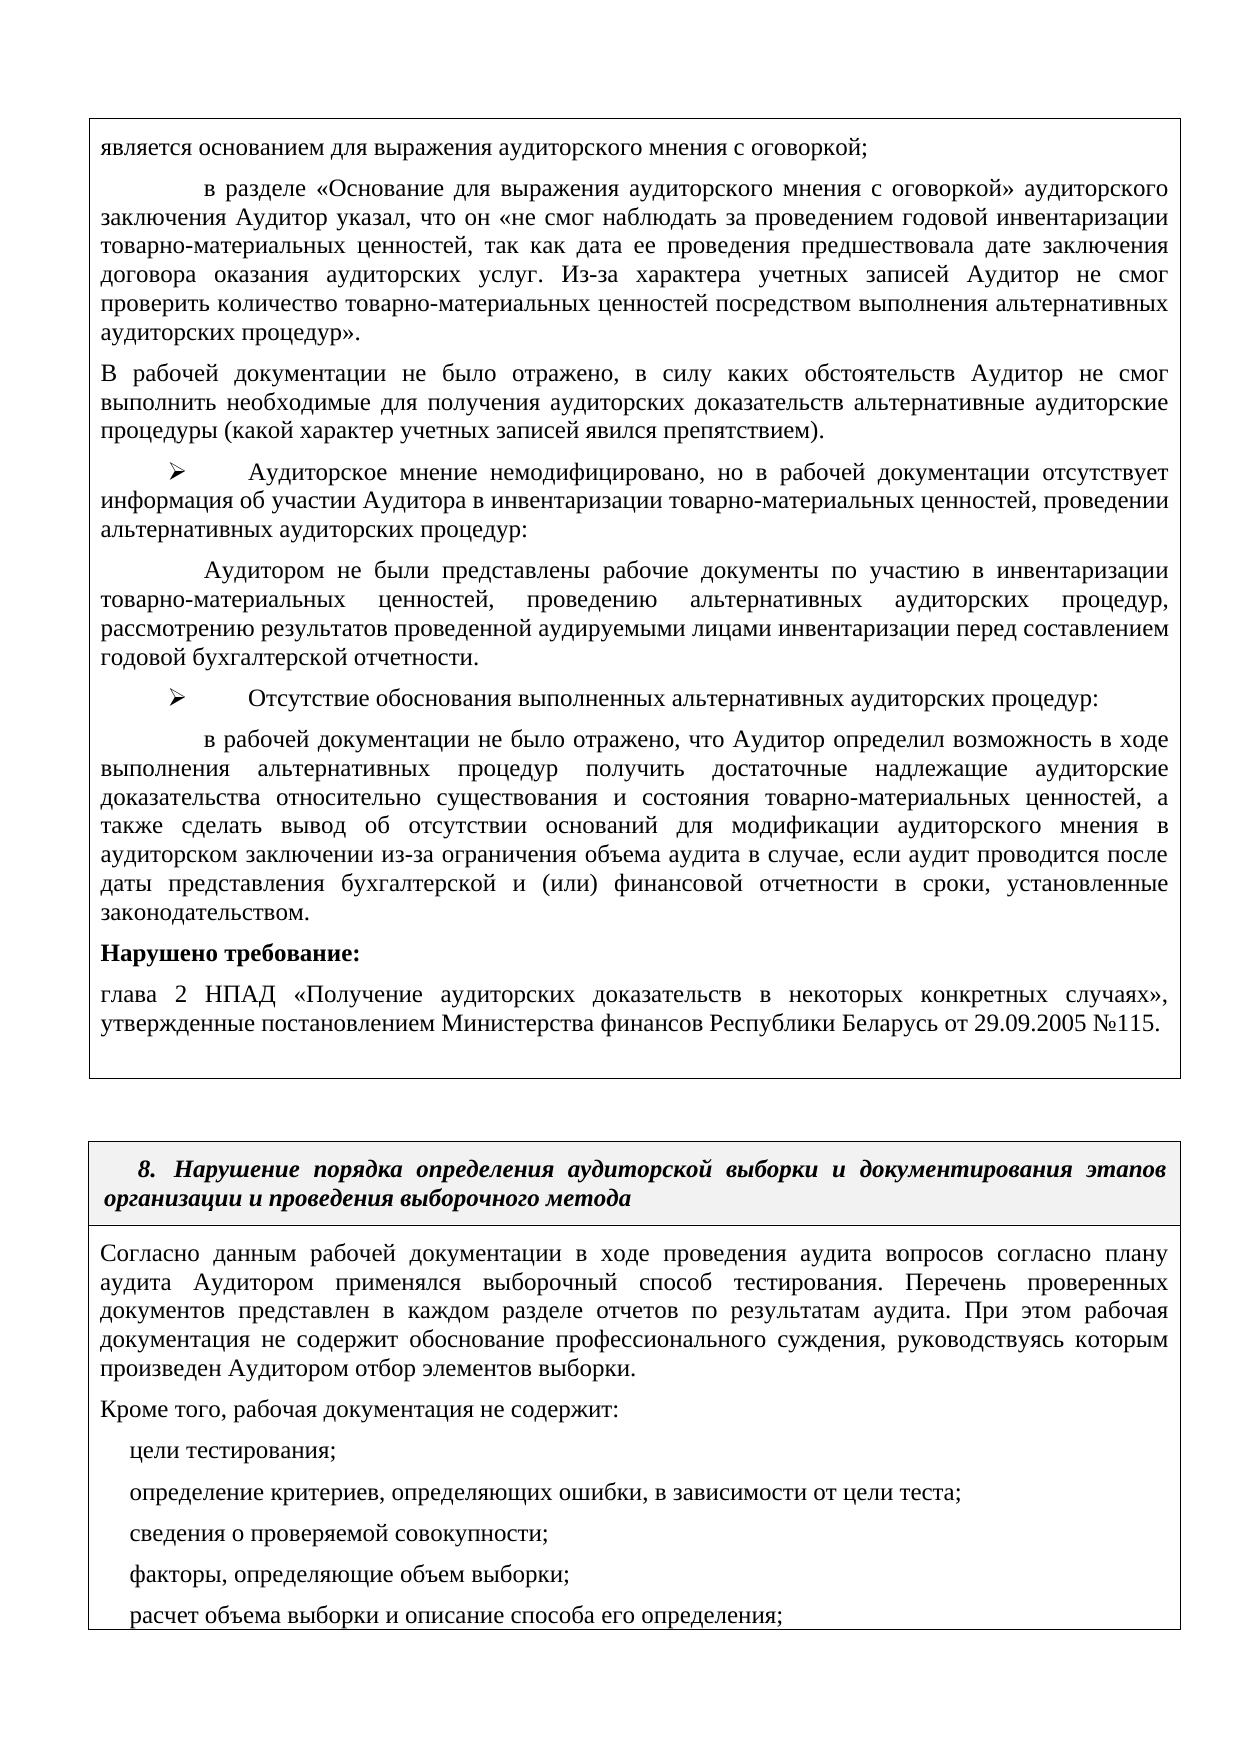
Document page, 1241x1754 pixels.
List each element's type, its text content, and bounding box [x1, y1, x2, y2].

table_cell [89, 1226, 1180, 1629]
table_header Нарушение порядка определения аудиторской выборки и документирования этапов организации и проведения выборочного метода [89, 1142, 1180, 1224]
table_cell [90, 119, 1180, 1078]
